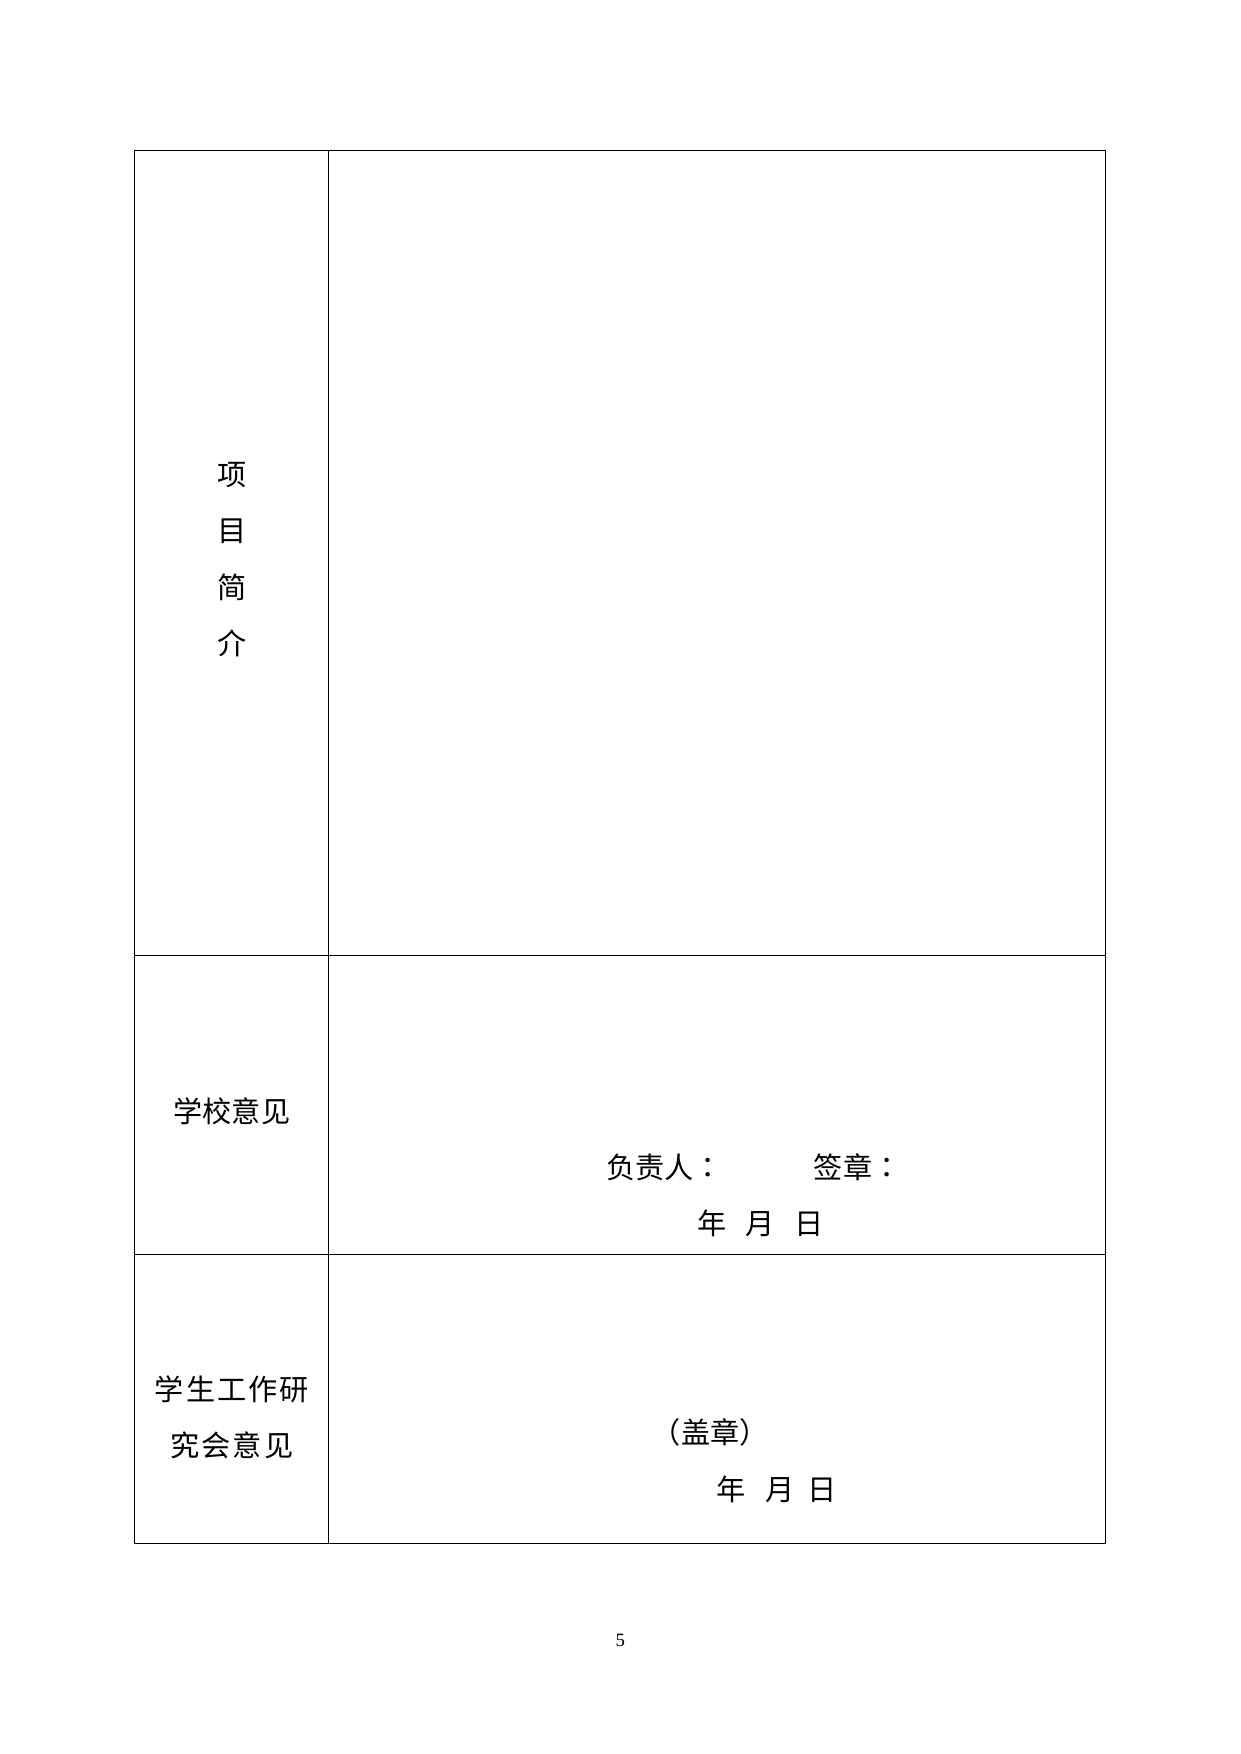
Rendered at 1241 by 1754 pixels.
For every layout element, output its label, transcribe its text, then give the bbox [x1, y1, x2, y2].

table_cell 项 目 简 介 [135, 151, 328, 955]
table_cell [329, 151, 1105, 955]
table_cell 学生工作研究会意见 [135, 1255, 328, 1543]
table_cell 学校意见 [135, 956, 328, 1254]
table_cell 负责人： 签章： 年 月 日 [329, 956, 1105, 1254]
table_cell （盖章） 年 月 日 [329, 1255, 1105, 1543]
